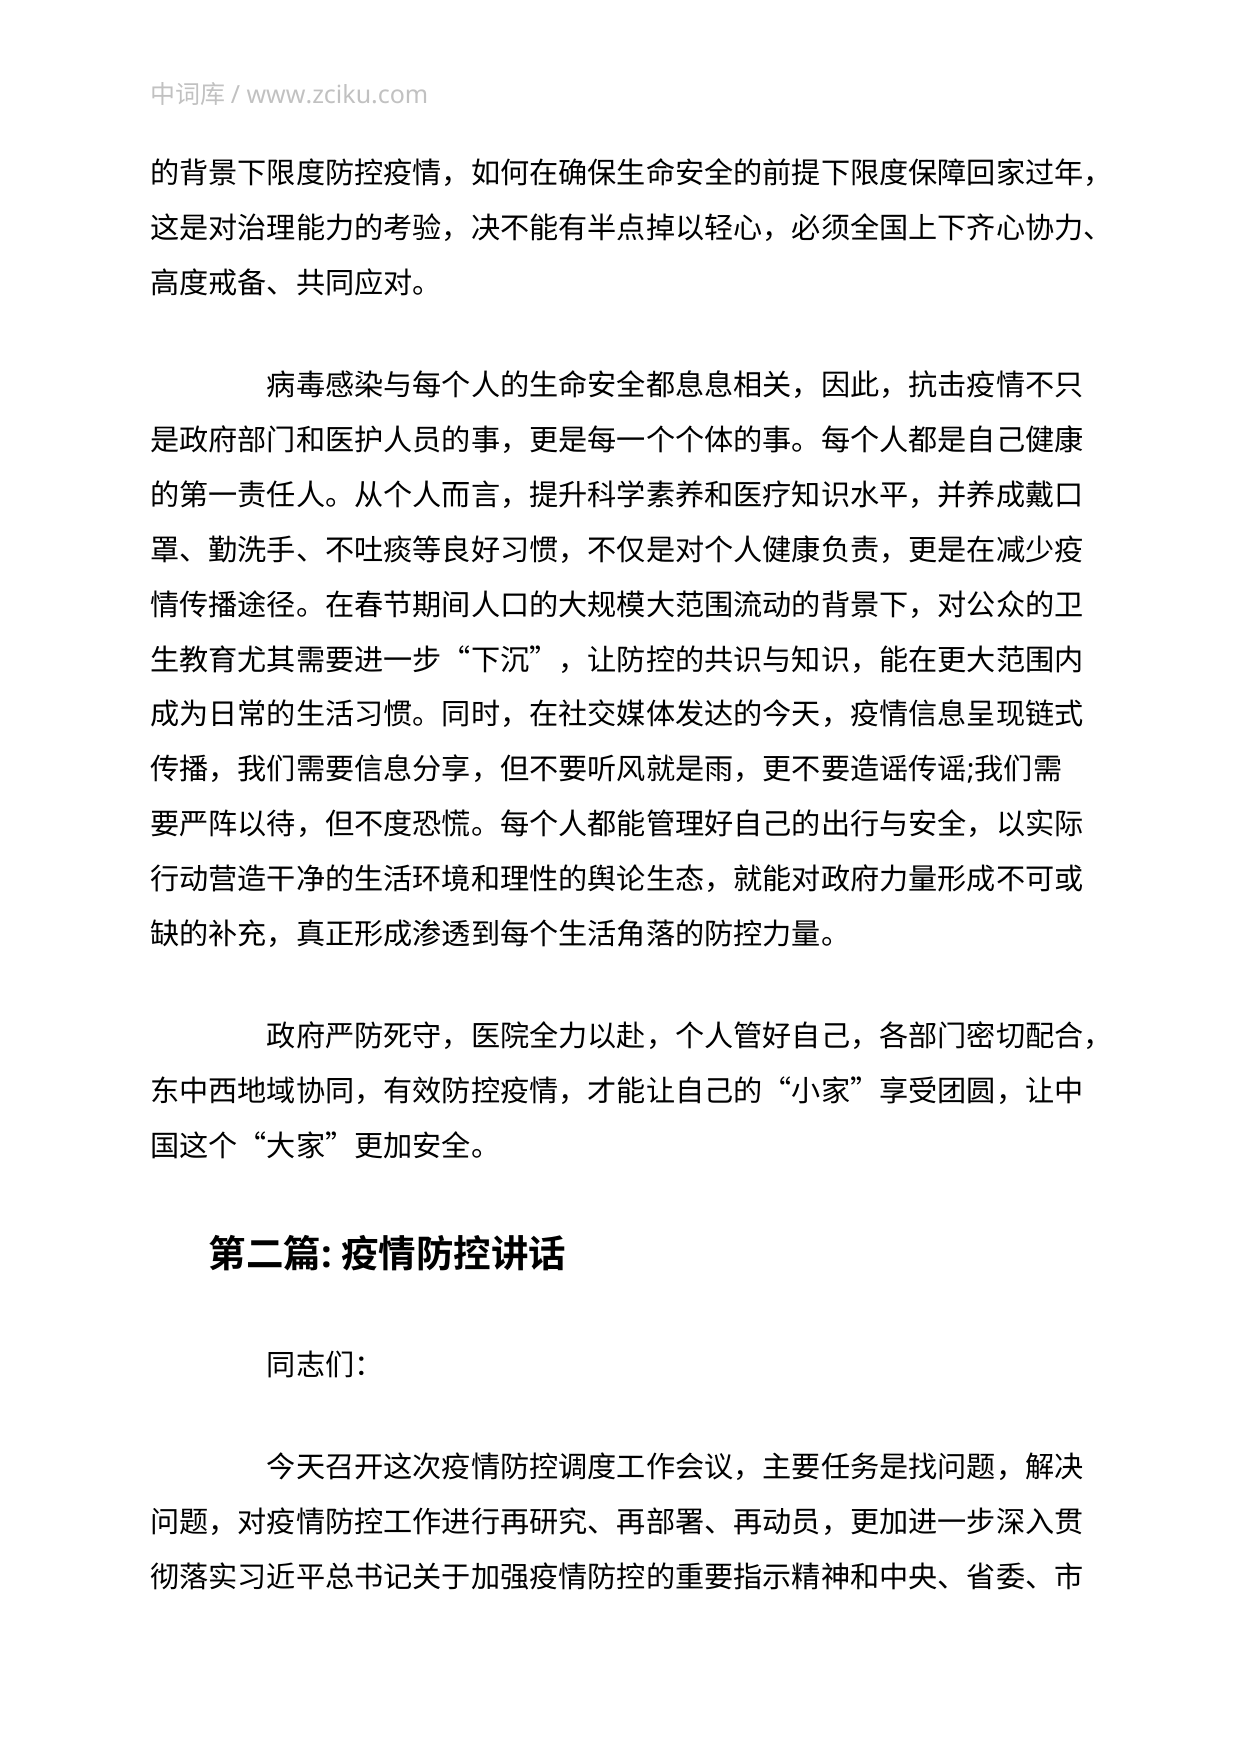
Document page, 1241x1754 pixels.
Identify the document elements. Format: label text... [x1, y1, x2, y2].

text 病毒感染与每个人的生命安全都息息相关，因此，抗击疫情不只是政府部门和医护人员的事，更是每一个个体的事。每个人都是自己健康的第一责任人。从个人而言，提升科学素养和医疗知识水平，并养成戴口罩、勤洗手、不吐痰等良好习惯，不仅是对个人健康负责，更是在减少疫情传播途径。在春节期间人口的大规模大范围流动的背景下，对公众的卫生教育尤其需要进一步“下沉”，让防控的共识与知识，能在更大范围内成为日常的生活习惯。同时，在社交媒体发达的今天，疫情信息呈现链式传播，我们需要信息分享，但不要听风就是雨，更不要造谣传谣;我们需要严阵以待，但不度恐慌。每个人都能管理好自己的出行与安全，以实际行动营造干净的生活环境和理性的舆论生态，就能对政府力量形成不可或缺的补充，真正形成渗透到每个生活角落的防控力量。 [150, 362, 1090, 953]
text 政府严防死守，医院全力以赴，个人管好自己，各部门密切配合，东中西地域协同，有效防控疫情，才能让自己的“小家”享受团圆，让中国这个“大家”更加安全。 [150, 1012, 1090, 1164]
text 同志们： [150, 1342, 1090, 1384]
text 第二篇: 疫情防控讲话 [150, 1224, 1090, 1278]
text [150, 150, 1090, 302]
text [150, 1443, 1090, 1595]
